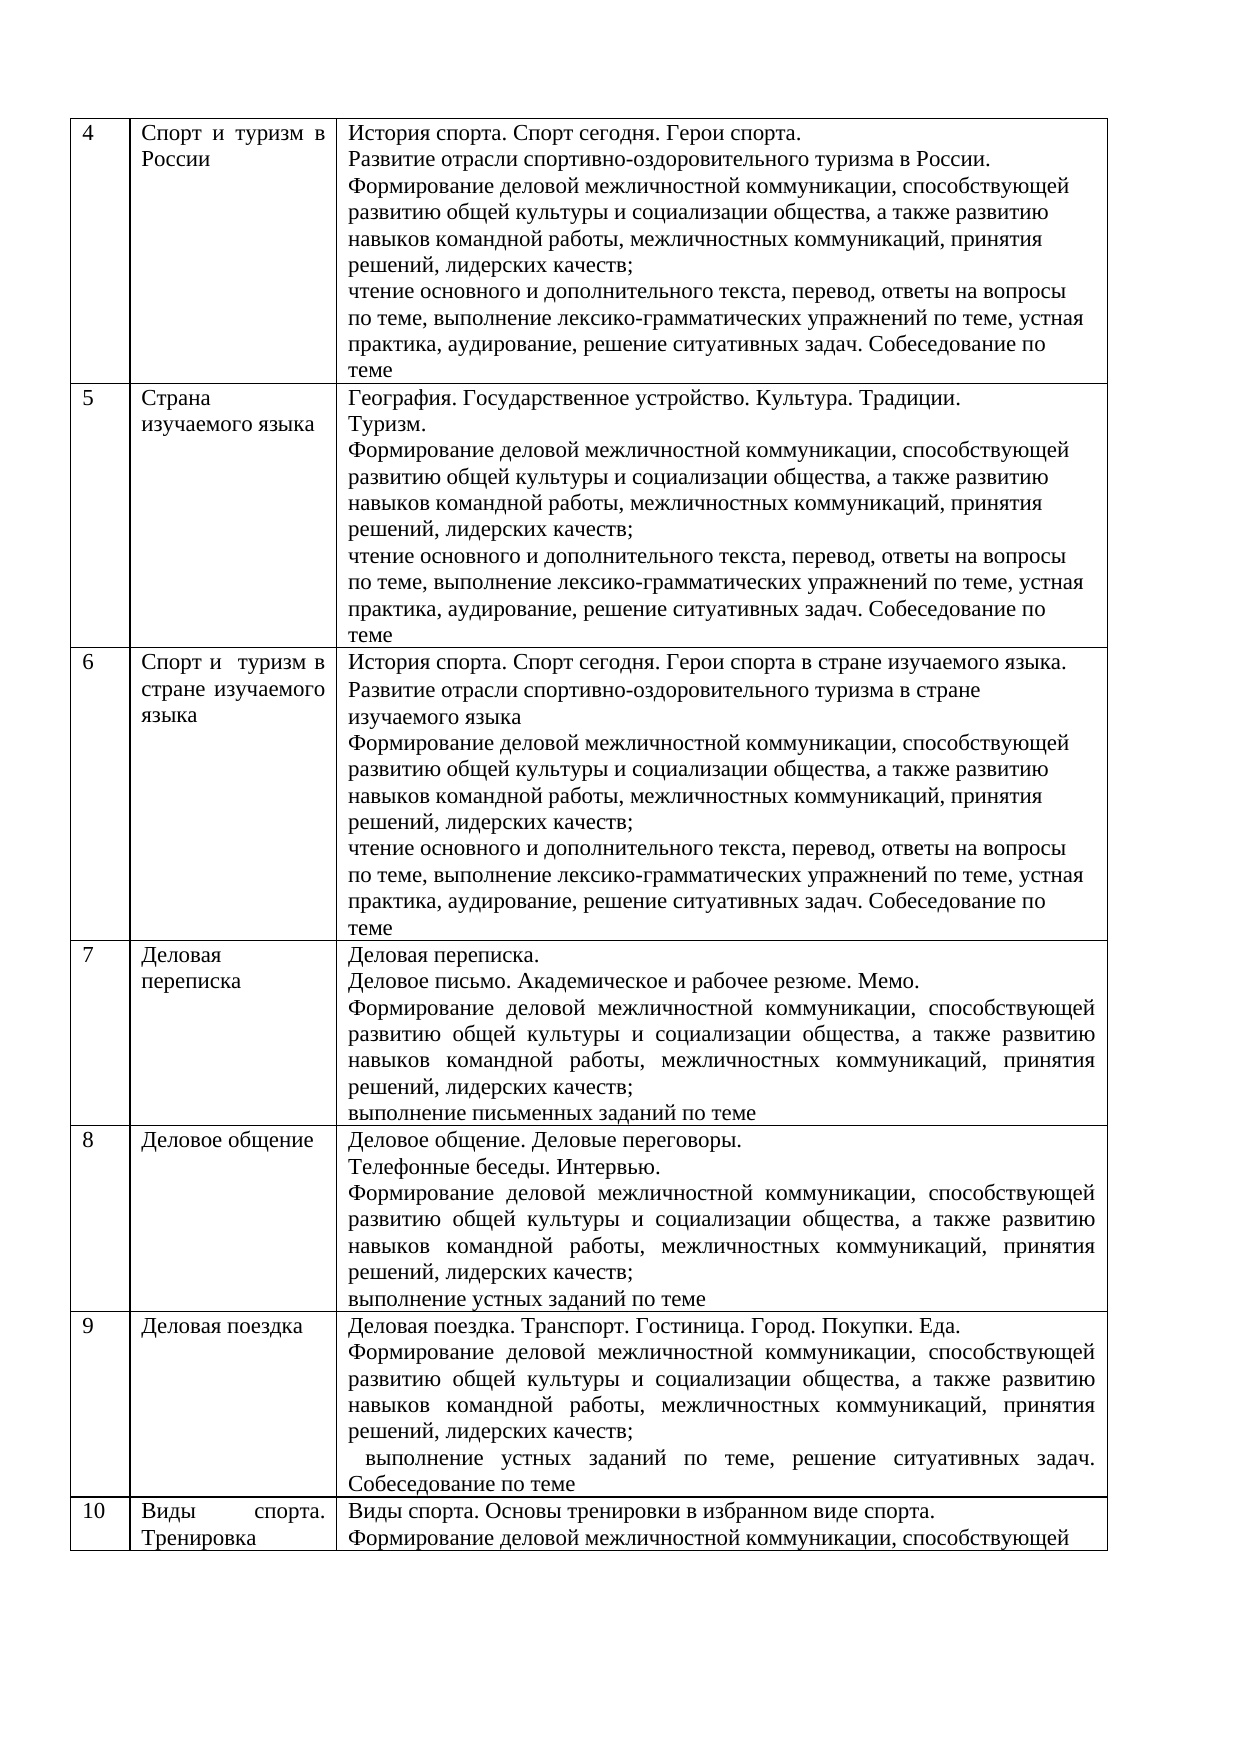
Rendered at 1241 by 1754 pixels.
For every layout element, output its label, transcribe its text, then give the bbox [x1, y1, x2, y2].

table_cell Деловая переписка. Деловое письмо. Академическое и рабочее резюме. Мемо. Формирование деловой межличностной коммуникации, способствующей развитию общей культуры и социализации общества, а также развитию навыков командной работы, межличностных коммуникаций, принятия решений, лидерских качеств; выполнение письменных заданий по теме [337, 941, 1107, 1125]
table_cell 6 [71, 648, 129, 940]
table_cell 7 [71, 941, 129, 1125]
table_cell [337, 1498, 1107, 1550]
table_cell Деловая поездка. Транспорт. Гостиница. Город. Покупки. Еда. Формирование деловой межличностной коммуникации, способствующей развитию общей культуры и социализации общества, а также развитию навыков командной работы, межличностных коммуникаций, принятия решений, лидерских качеств; выполнение устных заданий по теме, решение ситуативных задач. Собеседование по теме [337, 1312, 1107, 1496]
table_cell Спорт и туризм в России [131, 119, 336, 383]
table_cell Деловая переписка [131, 941, 336, 1125]
table_cell География. Государственное устройство. Культура. Традиции. Туризм. Формирование деловой межличностной коммуникации, способствующей развитию общей культуры и социализации общества, а также развитию навыков командной работы, межличностных коммуникаций, принятия решений, лидерских качеств; чтение основного и дополнительного текста, перевод, ответы на вопросы по теме, выполнение лексико-грамматических упражнений по теме, устная практика, аудирование, решение ситуативных задач. Собеседование по теме [337, 384, 1107, 647]
table_cell Деловая поездка [131, 1312, 336, 1496]
table_cell 4 [71, 119, 129, 383]
table_cell 5 [71, 384, 129, 647]
table_cell История спорта. Спорт сегодня. Герои спорта. Развитие отрасли спортивно-оздоровительного туризма в России. Формирование деловой межличностной коммуникации, способствующей развитию общей культуры и социализации общества, а также развитию навыков командной работы, межличностных коммуникаций, принятия решений, лидерских качеств; чтение основного и дополнительного текста, перевод, ответы на вопросы по теме, выполнение лексико-грамматических упражнений по теме, устная практика, аудирование, решение ситуативных задач. Собеседование по теме [337, 119, 1107, 383]
table_cell История спорта. Спорт сегодня. Герои спорта в стране изучаемого языка. Развитие отрасли спортивно-оздоровительного туризма в стране изучаемого языка Формирование деловой межличностной коммуникации, способствующей развитию общей культуры и социализации общества, а также развитию навыков командной работы, межличностных коммуникаций, принятия решений, лидерских качеств; чтение основного и дополнительного текста, перевод, ответы на вопросы по теме, выполнение лексико-грамматических упражнений по теме, устная практика, аудирование, решение ситуативных задач. Собеседование по теме [337, 648, 1107, 940]
table_cell 9 [71, 1312, 129, 1496]
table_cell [131, 1498, 336, 1550]
table_cell 10 [71, 1498, 129, 1550]
table_cell Деловое общение [131, 1126, 336, 1311]
table_cell Страна изучаемого языка [131, 384, 336, 647]
table_cell Деловое общение. Деловые переговоры. Телефонные беседы. Интервью. Формирование деловой межличностной коммуникации, способствующей развитию общей культуры и социализации общества, а также развитию навыков командной работы, межличностных коммуникаций, принятия решений, лидерских качеств; выполнение устных заданий по теме [337, 1126, 1107, 1311]
table_cell Спорт и туризм в стране изучаемого языка [131, 648, 336, 940]
table_cell 8 [71, 1126, 129, 1311]
